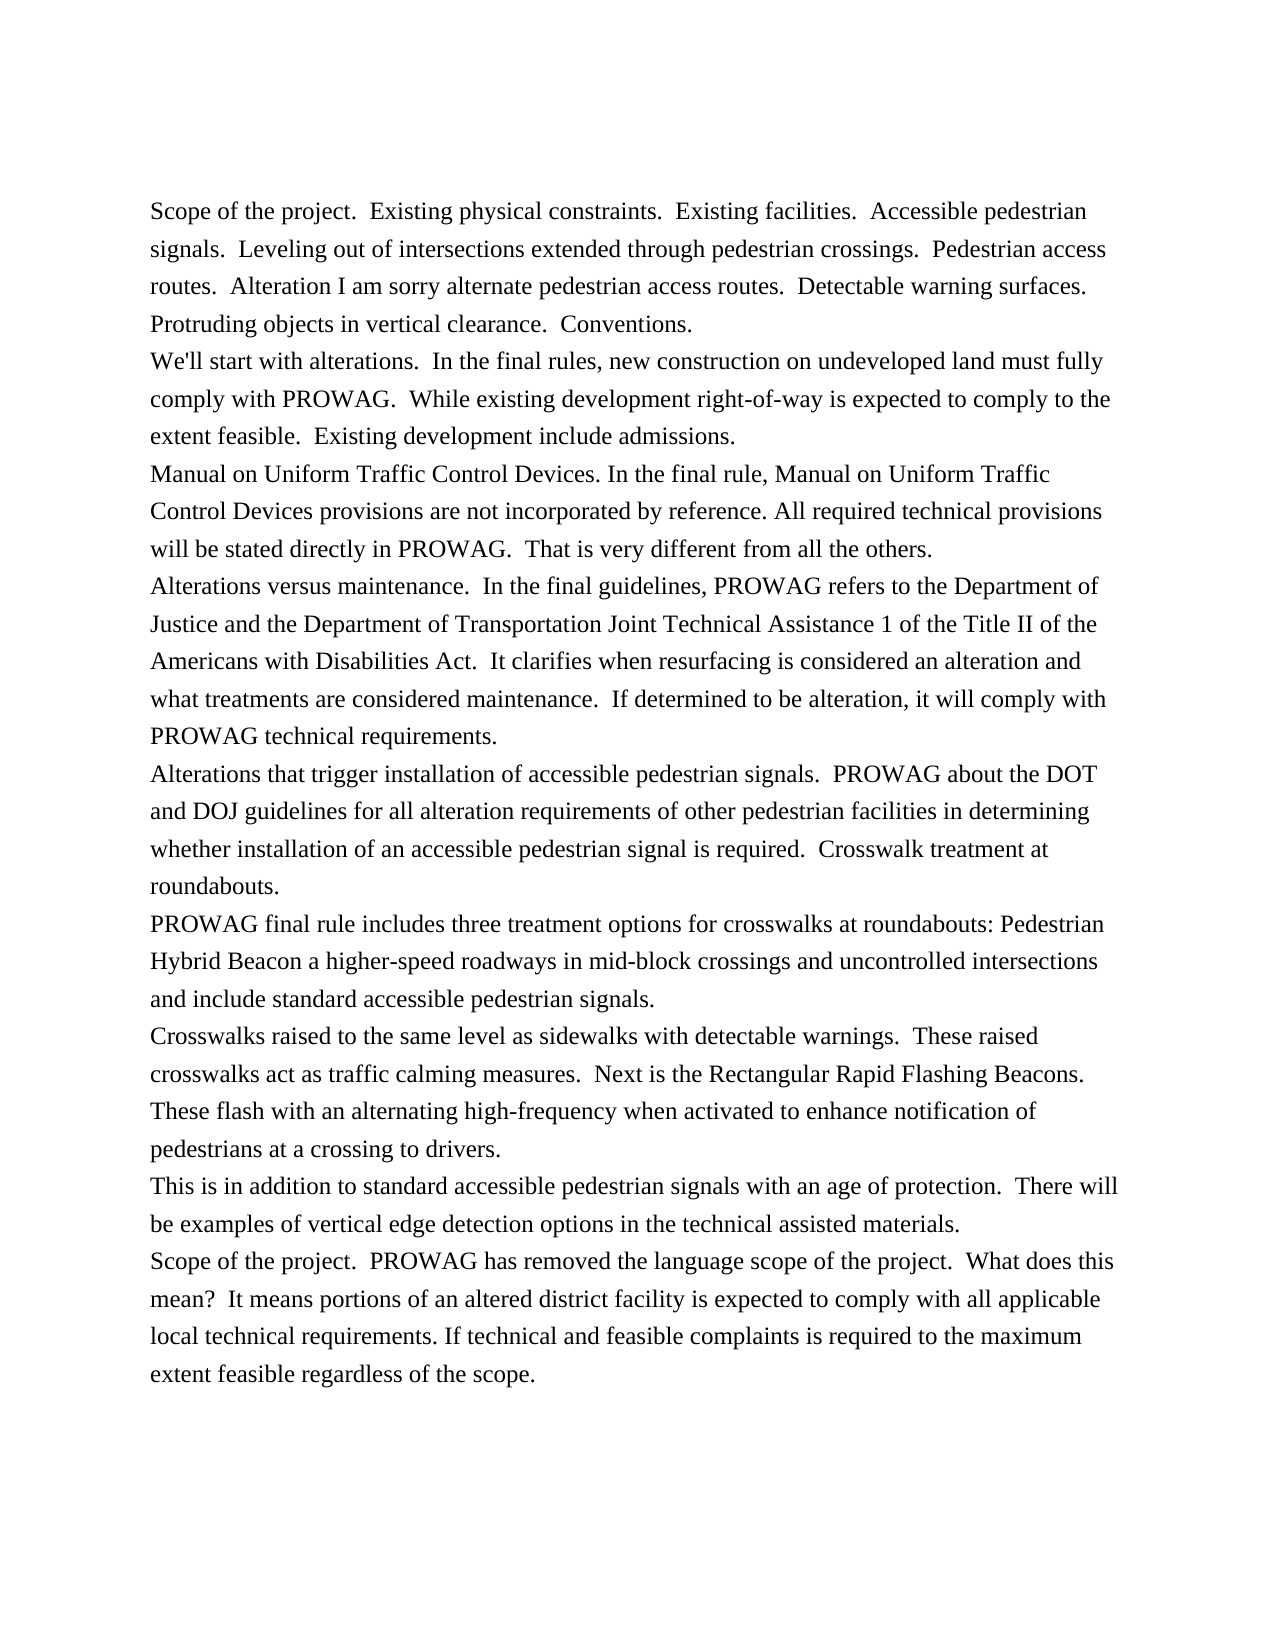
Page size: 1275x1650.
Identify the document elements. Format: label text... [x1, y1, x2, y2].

text We'll start with alterations. In the final rules, new construction on undeveloped land must fully comply with PROWAG. While existing development right-of-way is expected to comply to the extent feasible. Existing development include admissions. [150, 337, 1125, 450]
text Manual on Uniform Traffic Control Devices. In the final rule, Manual on Uniform Traffic Control Devices provisions are not incorporated by reference. All required technical provisions will be stated directly in PROWAG. That is very different from all the others. [150, 450, 1125, 562]
text Scope of the project. Existing physical constraints. Existing facilities. Accessible pedestrian signals. Leveling out of intersections extended through pedestrian crossings. Pedestrian access routes. Alteration I am sorry alternate pedestrian access routes. Detectable warning surfaces. Protruding objects in vertical clearance. Conventions. [150, 187, 1125, 337]
text Alterations versus maintenance. In the final guidelines, PROWAG refers to the Department of Justice and the Department of Transportation Joint Technical Assistance 1 of the Title II of the Americans with Disabilities Act. It clarifies when resurfacing is considered an alteration and what treatments are considered maintenance. If determined to be alteration, it will comply with PROWAG technical requirements. [150, 562, 1125, 750]
text This is in addition to standard accessible pedestrian signals with an age of protection. There will be examples of vertical edge detection options in the technical assisted materials. [150, 1162, 1125, 1237]
text PROWAG final rule includes three treatment options for crosswalks at roundabouts: Pedestrian Hybrid Beacon a higher-speed roadways in mid-block crossings and uncontrolled intersections and include standard accessible pedestrian signals. [150, 900, 1125, 1012]
text Alterations that trigger installation of accessible pedestrian signals. PROWAG about the DOT and DOJ guidelines for all alteration requirements of other pedestrian facilities in determining whether installation of an accessible pedestrian signal is required. Crosswalk treatment at roundabouts. [150, 750, 1125, 900]
text Scope of the project. PROWAG has removed the language scope of the project. What does this mean? It means portions of an altered district facility is expected to comply with all applicable local technical requirements. If technical and feasible complaints is required to the maximum extent feasible regardless of the scope. [150, 1237, 1125, 1387]
text Crosswalks raised to the same level as sidewalks with detectable warnings. These raised crosswalks act as traffic calming measures. Next is the Rectangular Rapid Flashing Beacons. These flash with an alternating high-frequency when activated to enhance notification of pedestrians at a crossing to drivers. [150, 1012, 1125, 1162]
